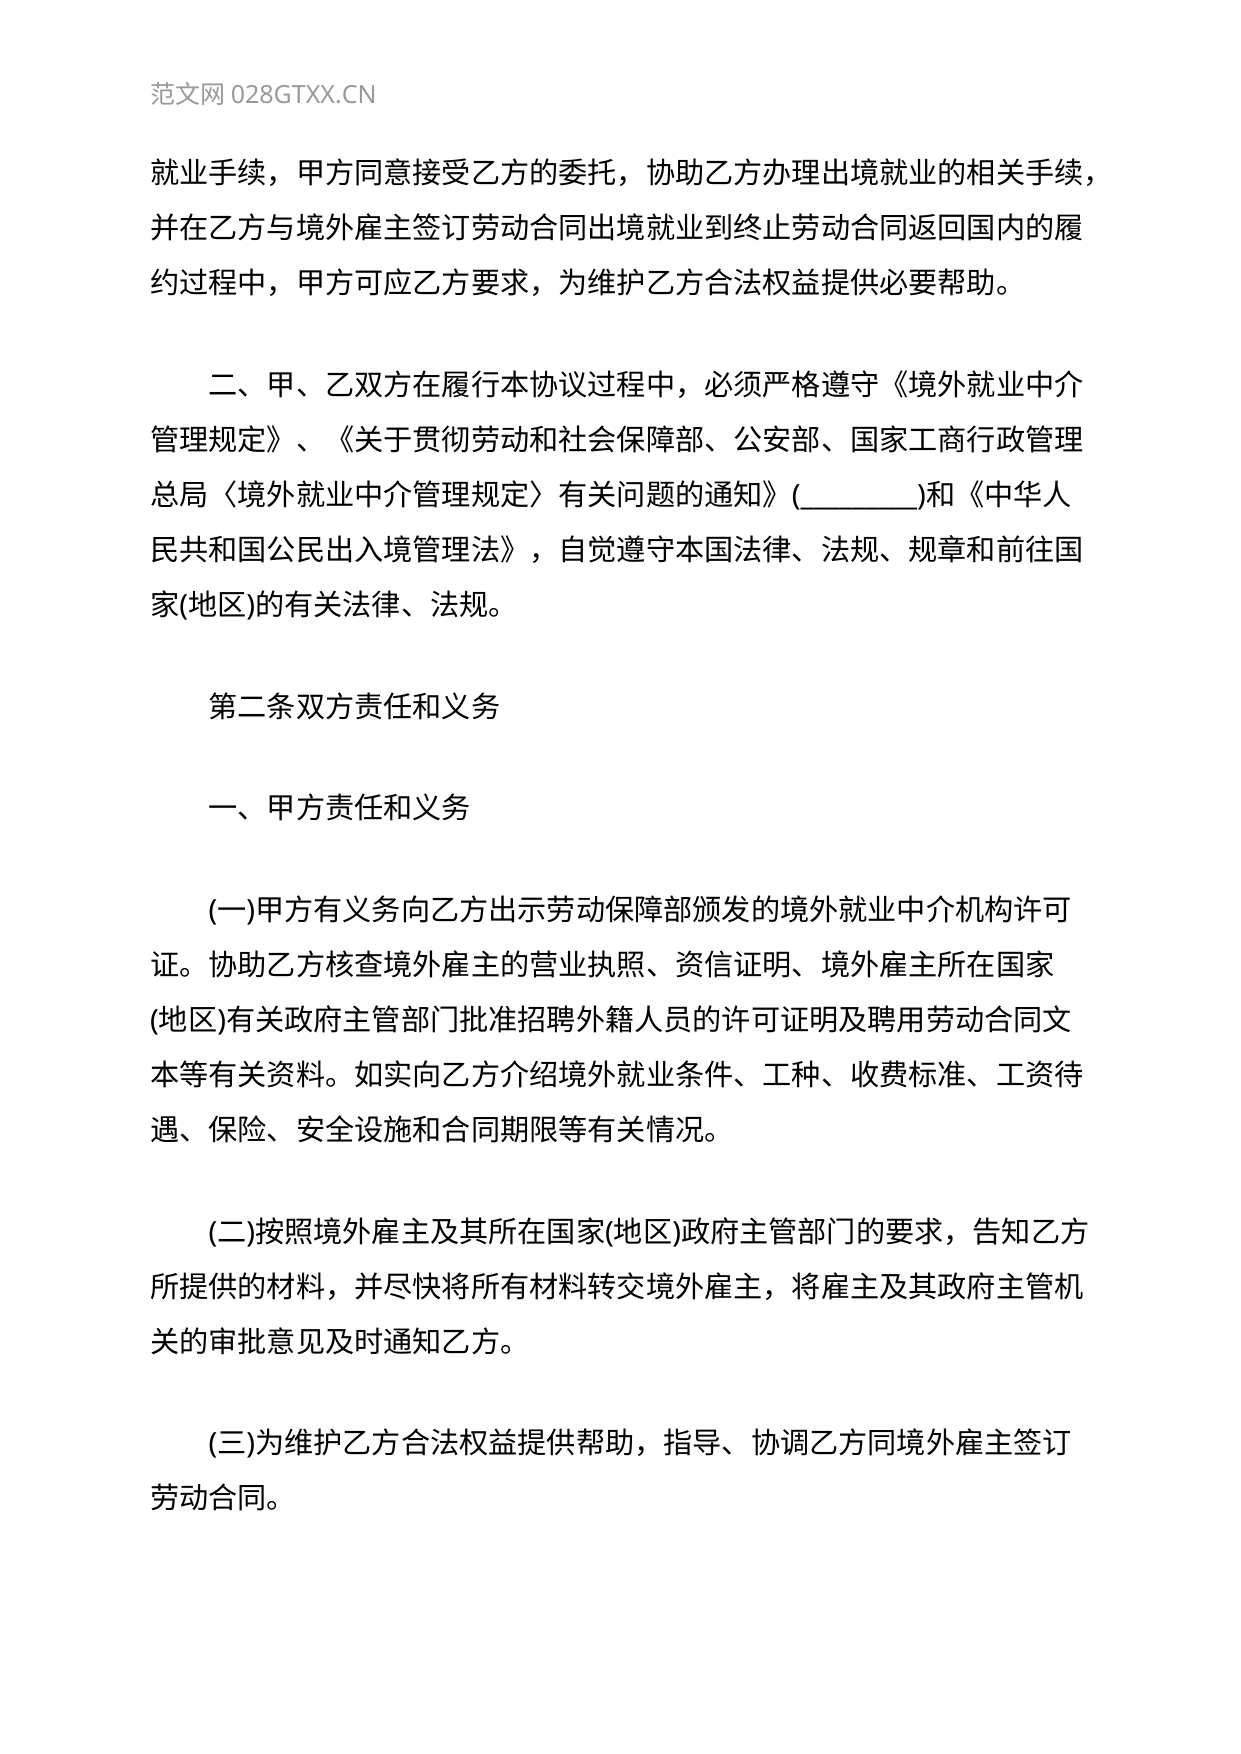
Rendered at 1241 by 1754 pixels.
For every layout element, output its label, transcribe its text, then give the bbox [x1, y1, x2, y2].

text (一)甲方有义务向乙方出示劳动保障部颁发的境外就业中介机构许可证。协助乙方核查境外雇主的营业执照、资信证明、境外雇主所在国家(地区)有关政府主管部门批准招聘外籍人员的许可证明及聘用劳动合同文本等有关资料。如实向乙方介绍境外就业条件、工种、收费标准、工资待遇、保险、安全设施和合同期限等有关情况。 [150, 887, 1090, 1149]
text (二)按照境外雇主及其所在国家(地区)政府主管部门的要求，告知乙方所提供的材料，并尽快将所有材料转交境外雇主，将雇主及其政府主管机关的审批意见及时通知乙方。 [150, 1208, 1090, 1361]
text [150, 150, 1090, 302]
text 一、甲方责任和义务 [150, 785, 1090, 827]
text 二、甲、乙双方在履行本协议过程中，必须严格遵守《境外就业中介管理规定》、《关于贯彻劳动和社会保障部、公安部、国家工商行政管理总局〈境外就业中介管理规定〉有关问题的通知》(_________)和《中华人民共和国公民出入境管理法》，自觉遵守本国法律、法规、规章和前往国家(地区)的有关法律、法规。 [150, 362, 1090, 624]
text (三)为维护乙方合法权益提供帮助，指导、协调乙方同境外雇主签订劳动合同。 [150, 1420, 1090, 1517]
text 第二条双方责任和义务 [150, 683, 1090, 726]
